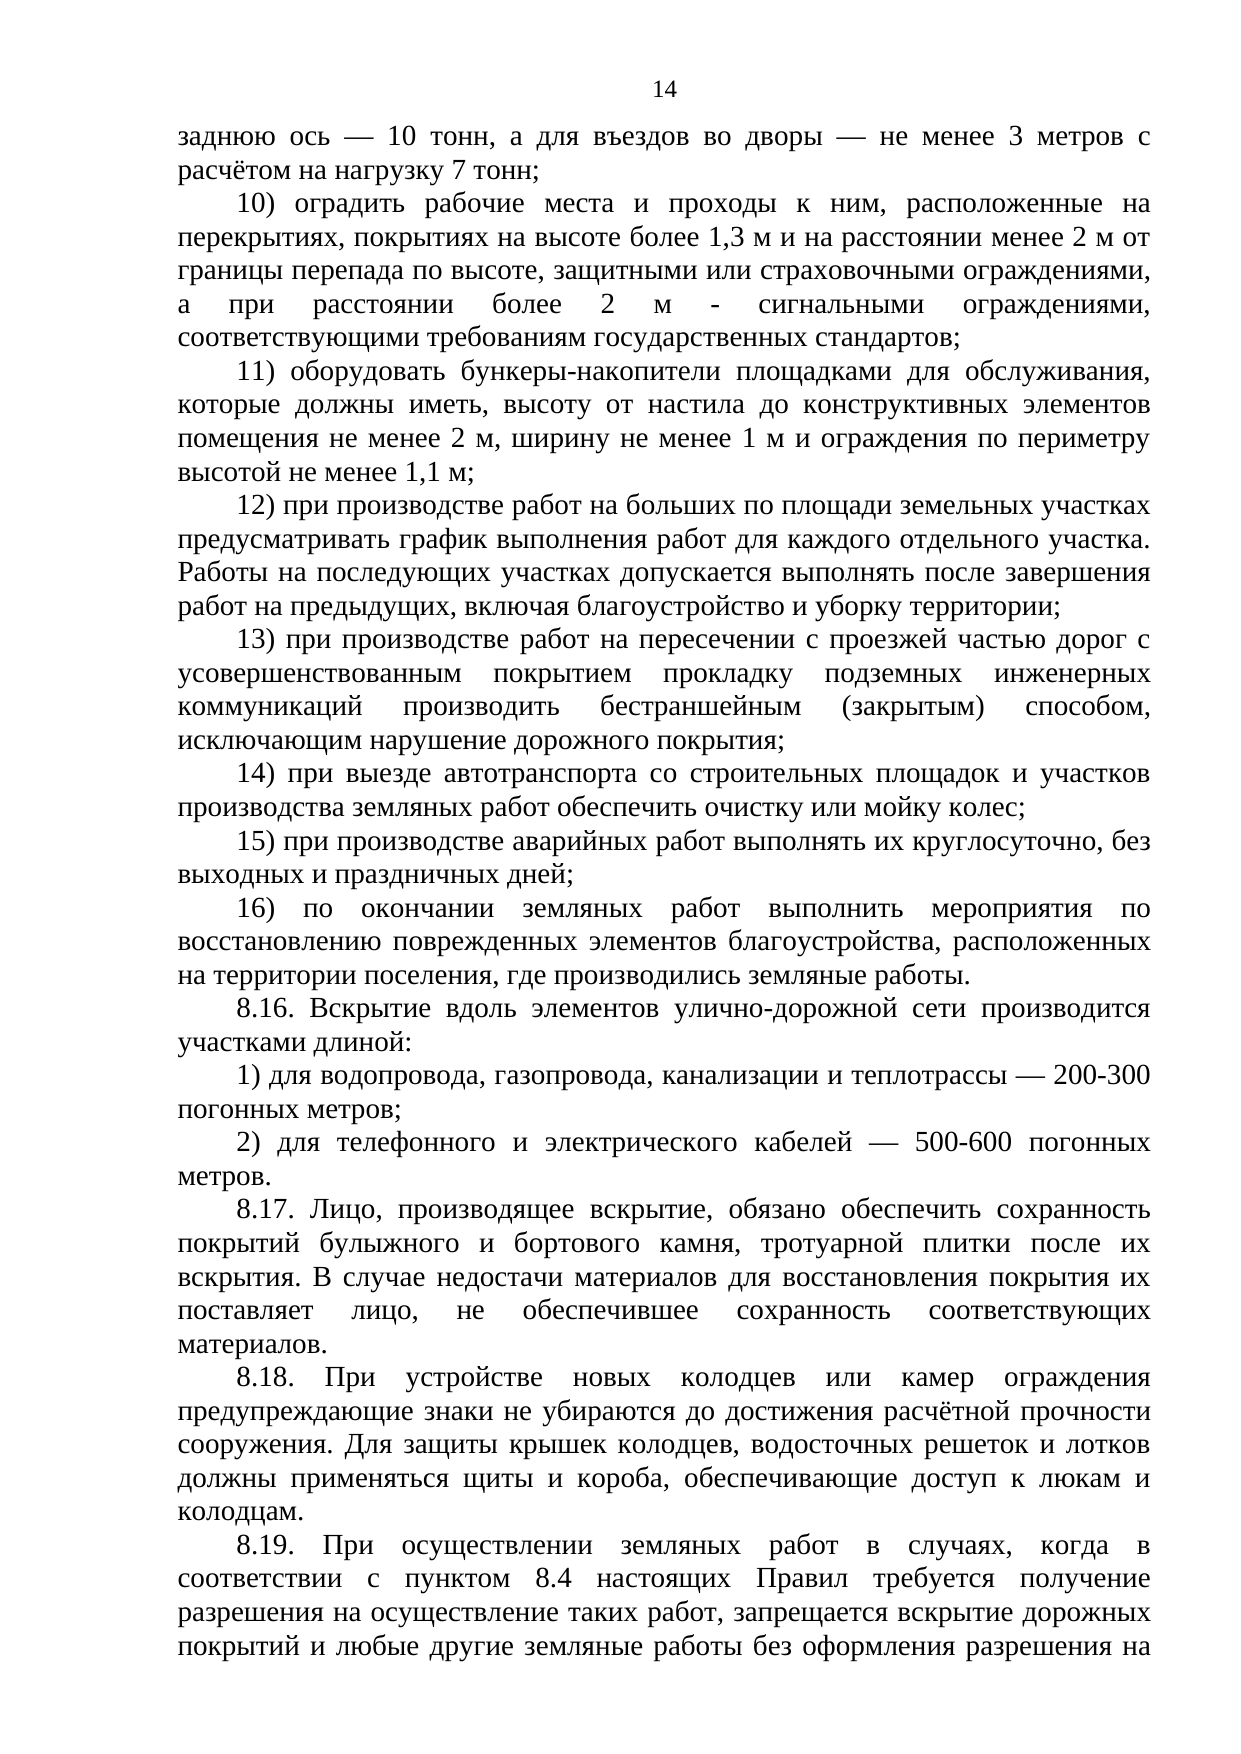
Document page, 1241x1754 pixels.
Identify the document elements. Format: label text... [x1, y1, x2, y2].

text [177, 118, 1152, 185]
text 8.17. Лицо, производящее вскрытие, обязано обеспечить сохранность покрытий булыжного и бортового камня, тротуарной плитки после их вскрытия. В случае недостачи материалов для восстановления покрытия их поставляет лицо, не обеспечившее сохранность соответствующих материалов. [177, 1192, 1152, 1359]
text 16) по окончании земляных работ выполнить мероприятия по восстановлению поврежденных элементов благоустройства, расположенных на территории поселения, где производились земляные работы. [177, 890, 1152, 990]
text 2) для телефонного и электрического кабелей — 500-600 погонных метров. [177, 1124, 1152, 1192]
text 15) при производстве аварийных работ выполнять их круглосуточно, без выходных и праздничных дней; [177, 823, 1152, 890]
text 13) при производстве работ на пересечении с проезжей частью дорог с усовершенствованным покрытием прокладку подземных инженерных коммуникаций производить бестраншейным (закрытым) способом, исключающим нарушение дорожного покрытия; [177, 621, 1152, 756]
text 8.18. При устройстве новых колодцев или камер ограждения предупреждающие знаки не убираются до достижения расчётной прочности сооружения. Для защиты крышек колодцев, водосточных решеток и лотков должны применяться щиты и короба, обеспечивающие доступ к люкам и колодцам. [177, 1359, 1152, 1527]
text 14) при выезде автотранспорта со строительных площадок и участков производства земляных работ обеспечить очистку или мойку колес; [177, 756, 1152, 823]
text 12) при производстве работ на больших по площади земельных участках предусматривать график выполнения работ для каждого отдельного участка. Работы на последующих участках допускается выполнять после завершения работ на предыдущих, включая благоустройство и уборку территории; [177, 487, 1152, 621]
text 11) оборудовать бункеры-накопители площадками для обслуживания, которые должны иметь, высоту от настила до конструктивных элементов помещения не менее 2 м, ширину не менее 1 м и ограждения по периметру высотой не менее 1,1 м; [177, 353, 1152, 487]
text 1) для водопровода, газопровода, канализации и теплотрассы — 200-300 погонных метров; [177, 1057, 1152, 1124]
text 10) оградить рабочие места и проходы к ним, расположенные на перекрытиях, покрытиях на высоте более 1,3 м и на расстоянии менее 2 м от границы перепада по высоте, защитными или страховочными ограждениями, а при расстоянии более 2 м - сигнальными ограждениями, соответствующими требованиям государственных стандартов; [177, 185, 1152, 353]
text 8.16. Вскрытие вдоль элементов улично-дорожной сети производится участками длиной: [177, 990, 1152, 1057]
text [177, 1527, 1152, 1661]
